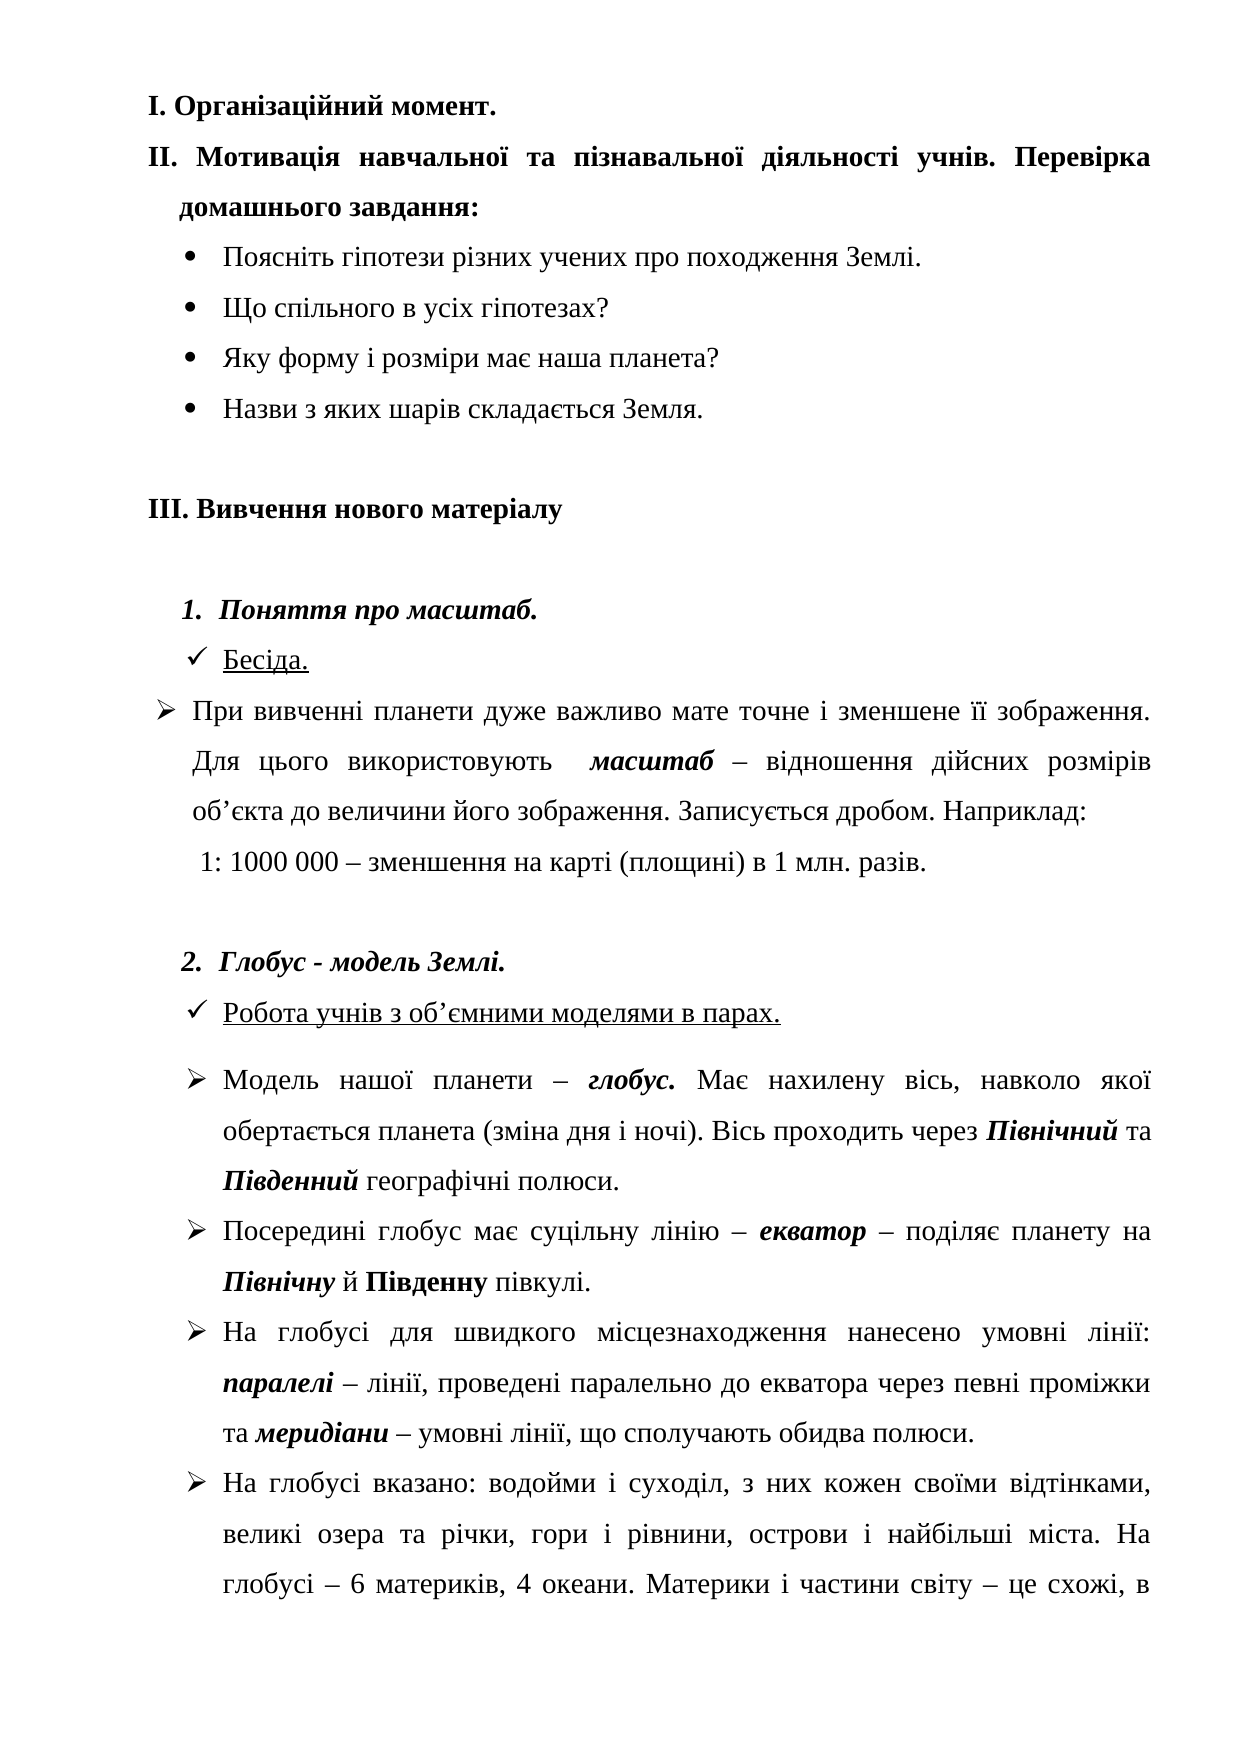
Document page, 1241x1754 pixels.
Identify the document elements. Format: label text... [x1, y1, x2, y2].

list Назви з яких шарів складається Земля. [185, 391, 1152, 424]
list При вивченні планети дуже важливо мате точне і зменшене її зображення. Для цього використовують масштаб – відношення дійсних розмірів об’єкта до величини його зображення. Записується дробом. Наприклад: [154, 693, 1152, 827]
list Робота учнів з об’ємними моделями в парах. [185, 995, 1152, 1028]
text 1: 1000 000 – зменшення на карті (площині) в 1 млн. разів. [192, 844, 1152, 877]
text IІІ. Вивчення нового матеріалу [148, 491, 1152, 525]
list На глобусі для швидкого місцезнаходження нанесено умовні лінії: паралелі – лінії, проведені паралельно до екватора через певні проміжки та меридіани – умовні лінії, що сполучають обидва полюси. [185, 1314, 1152, 1448]
text I. Організаційний момент. [148, 88, 1152, 122]
list Поняття про масштаб. [181, 592, 1152, 626]
list Модель нашої планети – глобус. Має нахилену вісь, навколо якої обертається планета (зміна дня і ночі). Вісь проходить через Північний та Південний географічні полюси. [185, 1062, 1152, 1197]
list Яку форму і розміри має наша планета? [185, 340, 1152, 374]
list Бесіда. [185, 642, 1152, 676]
list Що спільного в усіх гіпотезах? [185, 290, 1152, 323]
list Посередині глобус має суцільну лінію – екватор – поділяє планету на Північну й Південну півкулі. [185, 1213, 1152, 1297]
text ІІ. Мотивація навчальної та пізнавальної діяльності учнів. Перевірка домашнього завдання: [148, 139, 1152, 223]
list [185, 1465, 1152, 1599]
list Глобус - модель Землі. [181, 944, 1152, 978]
list Поясніть гіпотези різних учених про походження Землі. [185, 239, 1152, 273]
